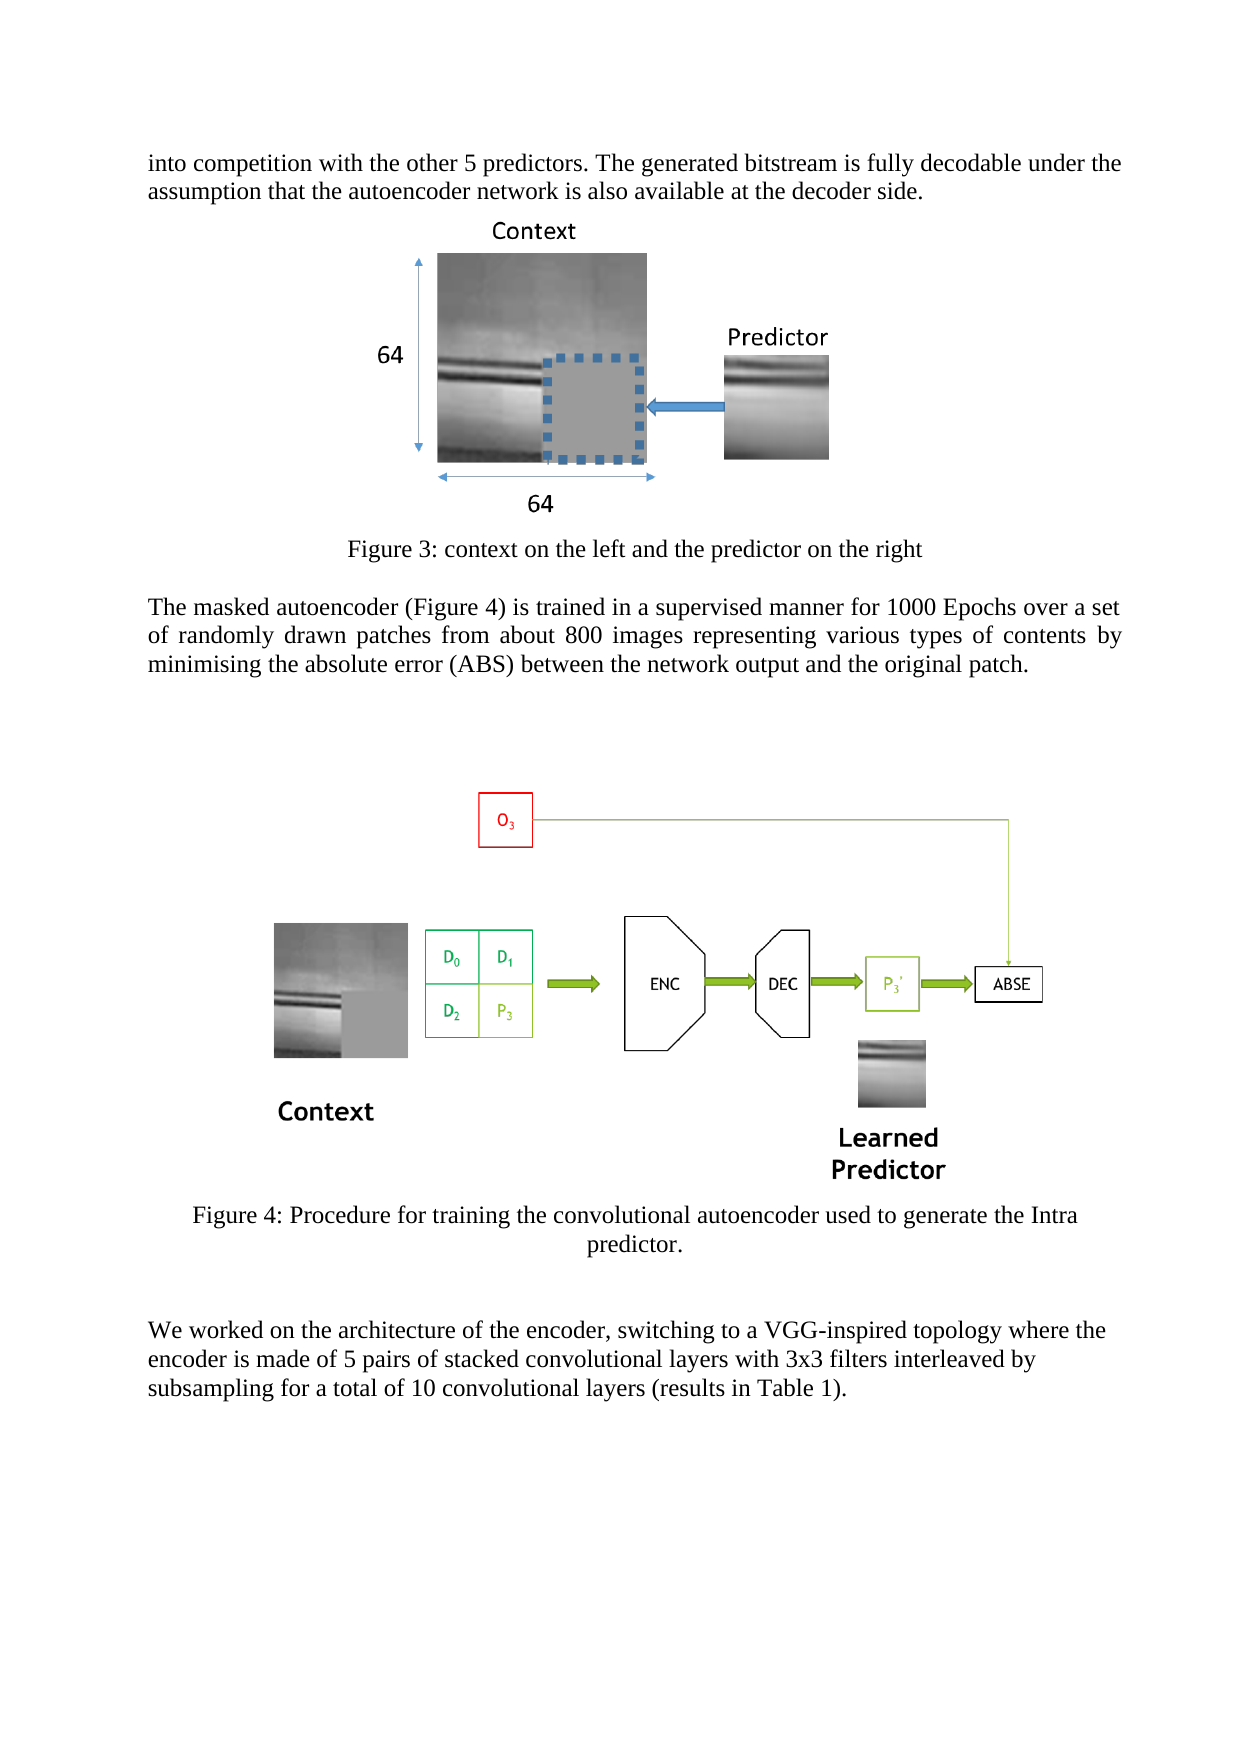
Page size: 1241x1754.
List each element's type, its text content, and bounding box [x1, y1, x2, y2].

text The masked autoencoder (Figure 4) is trained in a supervised manner for 1000 Epochs over a set of randomly drawn patches from about 800 images representing various types of contents by minimising the absolute error (ABS) between the network output and the original patch. [148, 592, 1122, 678]
text Figure 3: context on the left and the predictor on the right [148, 534, 1122, 563]
picture [227, 792, 1043, 1201]
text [148, 148, 1122, 205]
text We worked on the architecture of the encoder, switching to a VGG-inspired topology where the encoder is made of 5 pairs of stacked convolutional layers with 3x3 filters interleaved by subsampling for a total of 10 convolutional layers (results in Table 1). [148, 1315, 1122, 1402]
picture [360, 205, 910, 535]
text Figure 4: Procedure for training the convolutional autoencoder used to generate the Intra predictor. [148, 1200, 1122, 1258]
